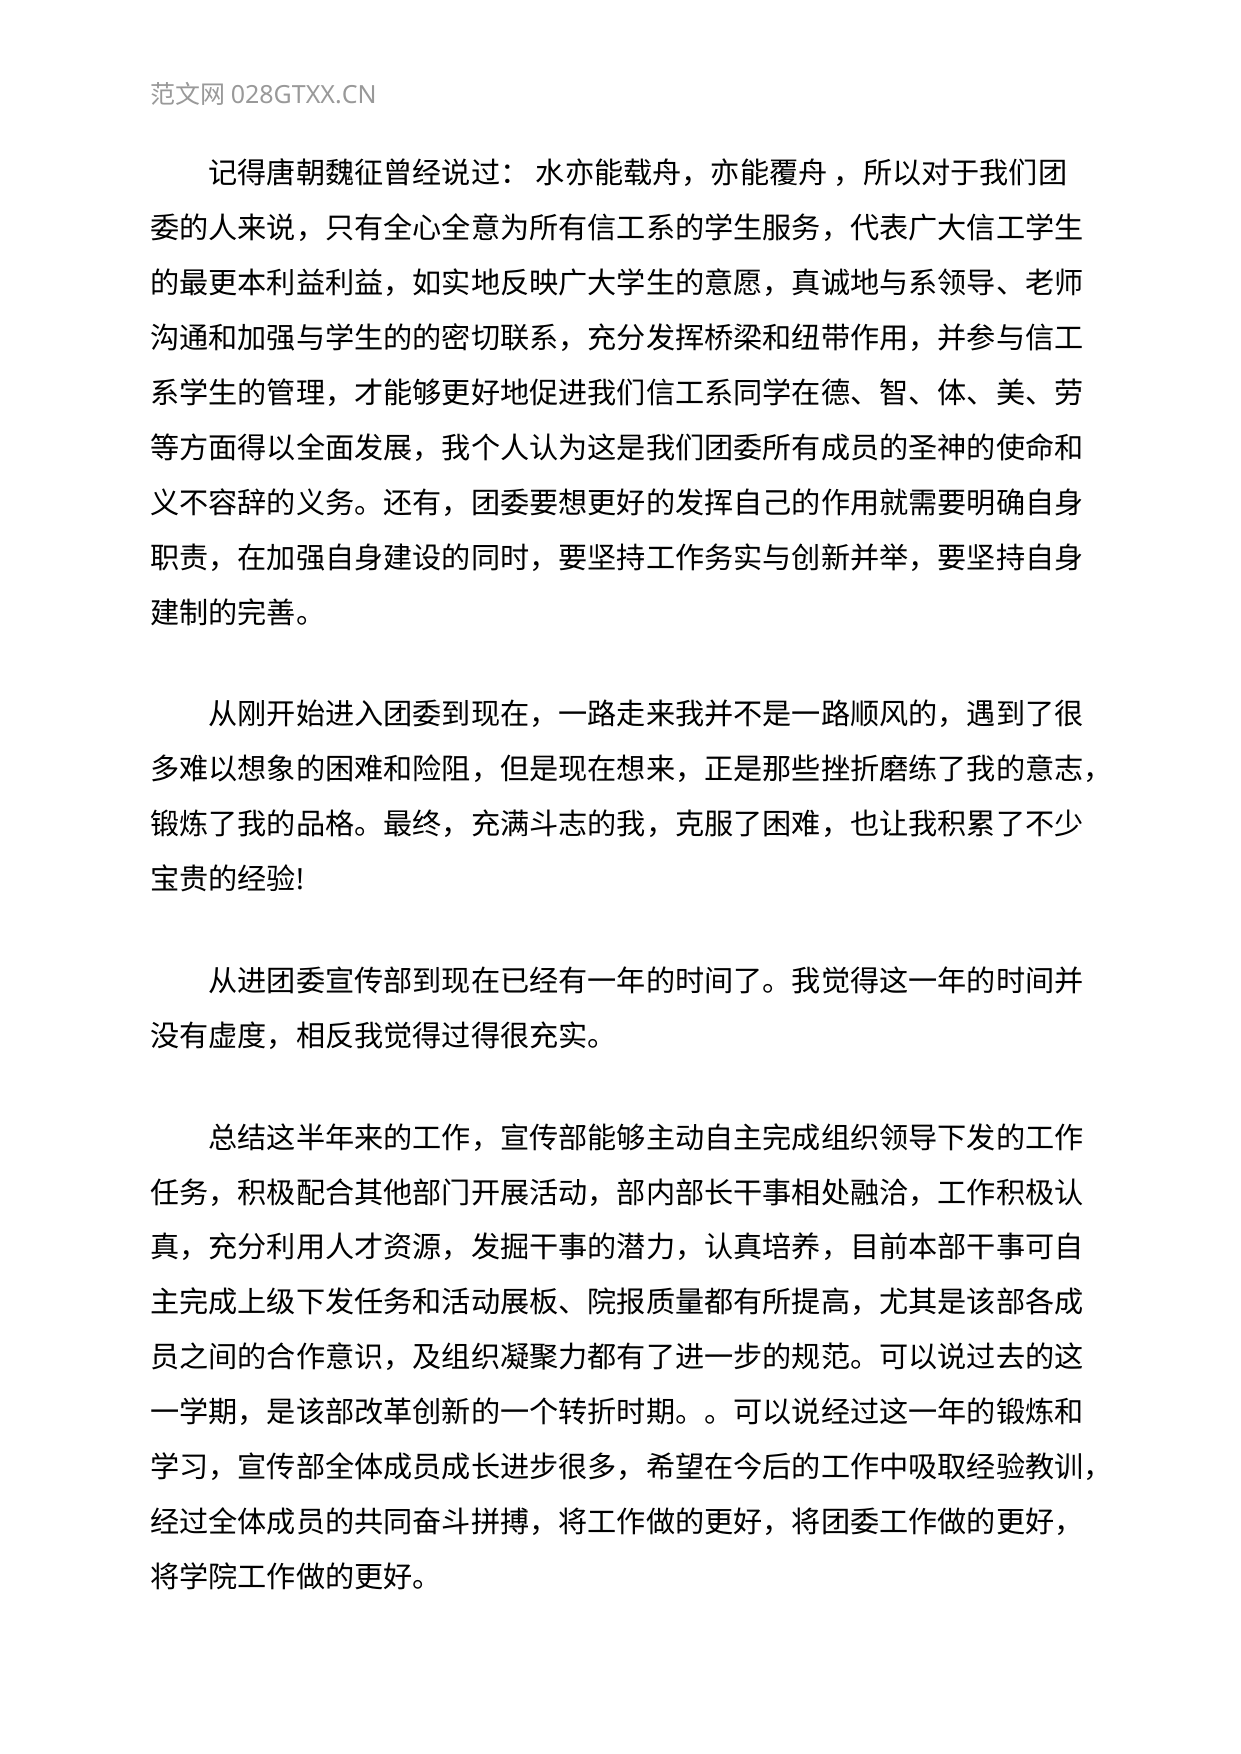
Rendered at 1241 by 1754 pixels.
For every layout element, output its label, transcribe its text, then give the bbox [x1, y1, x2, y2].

text 从刚开始进入团委到现在，一路走来我并不是一路顺风的，遇到了很多难以想象的困难和险阻，但是现在想来，正是那些挫折磨练了我的意志，锻炼了我的品格。最终，充满斗志的我，克服了困难，也让我积累了不少宝贵的经验! [150, 691, 1090, 898]
text 总结这半年来的工作，宣传部能够主动自主完成组织领导下发的工作任务，积极配合其他部门开展活动，部内部长干事相处融洽，工作积极认真，充分利用人才资源，发掘干事的潜力，认真培养，目前本部干事可自主完成上级下发任务和活动展板、院报质量都有所提高，尤其是该部各成员之间的合作意识，及组织凝聚力都有了进一步的规范。可以说过去的这一学期，是该部改革创新的一个转折时期。。可以说经过这一年的锻炼和学习，宣传部全体成员成长进步很多，希望在今后的工作中吸取经验教训，经过全体成员的共同奋斗拼搏，将工作做的更好，将团委工作做的更好，将学院工作做的更好。 [150, 1114, 1090, 1596]
text 从进团委宣传部到现在已经有一年的时间了。我觉得这一年的时间并没有虚度，相反我觉得过得很充实。 [150, 958, 1090, 1055]
text 记得唐朝魏征曾经说过： 水亦能载舟，亦能覆舟 ，所以对于我们团委的人来说，只有全心全意为所有信工系的学生服务，代表广大信工学生的最更本利益利益，如实地反映广大学生的意愿，真诚地与系领导、老师沟通和加强与学生的的密切联系，充分发挥桥梁和纽带作用，并参与信工系学生的管理，才能够更好地促进我们信工系同学在德、智、体、美、劳等方面得以全面发展，我个人认为这是我们团委所有成员的圣神的使命和义不容辞的义务。还有，团委要想更好的发挥自己的作用就需要明确自身职责，在加强自身建设的同时，要坚持工作务实与创新并举，要坚持自身建制的完善。 [150, 150, 1090, 631]
